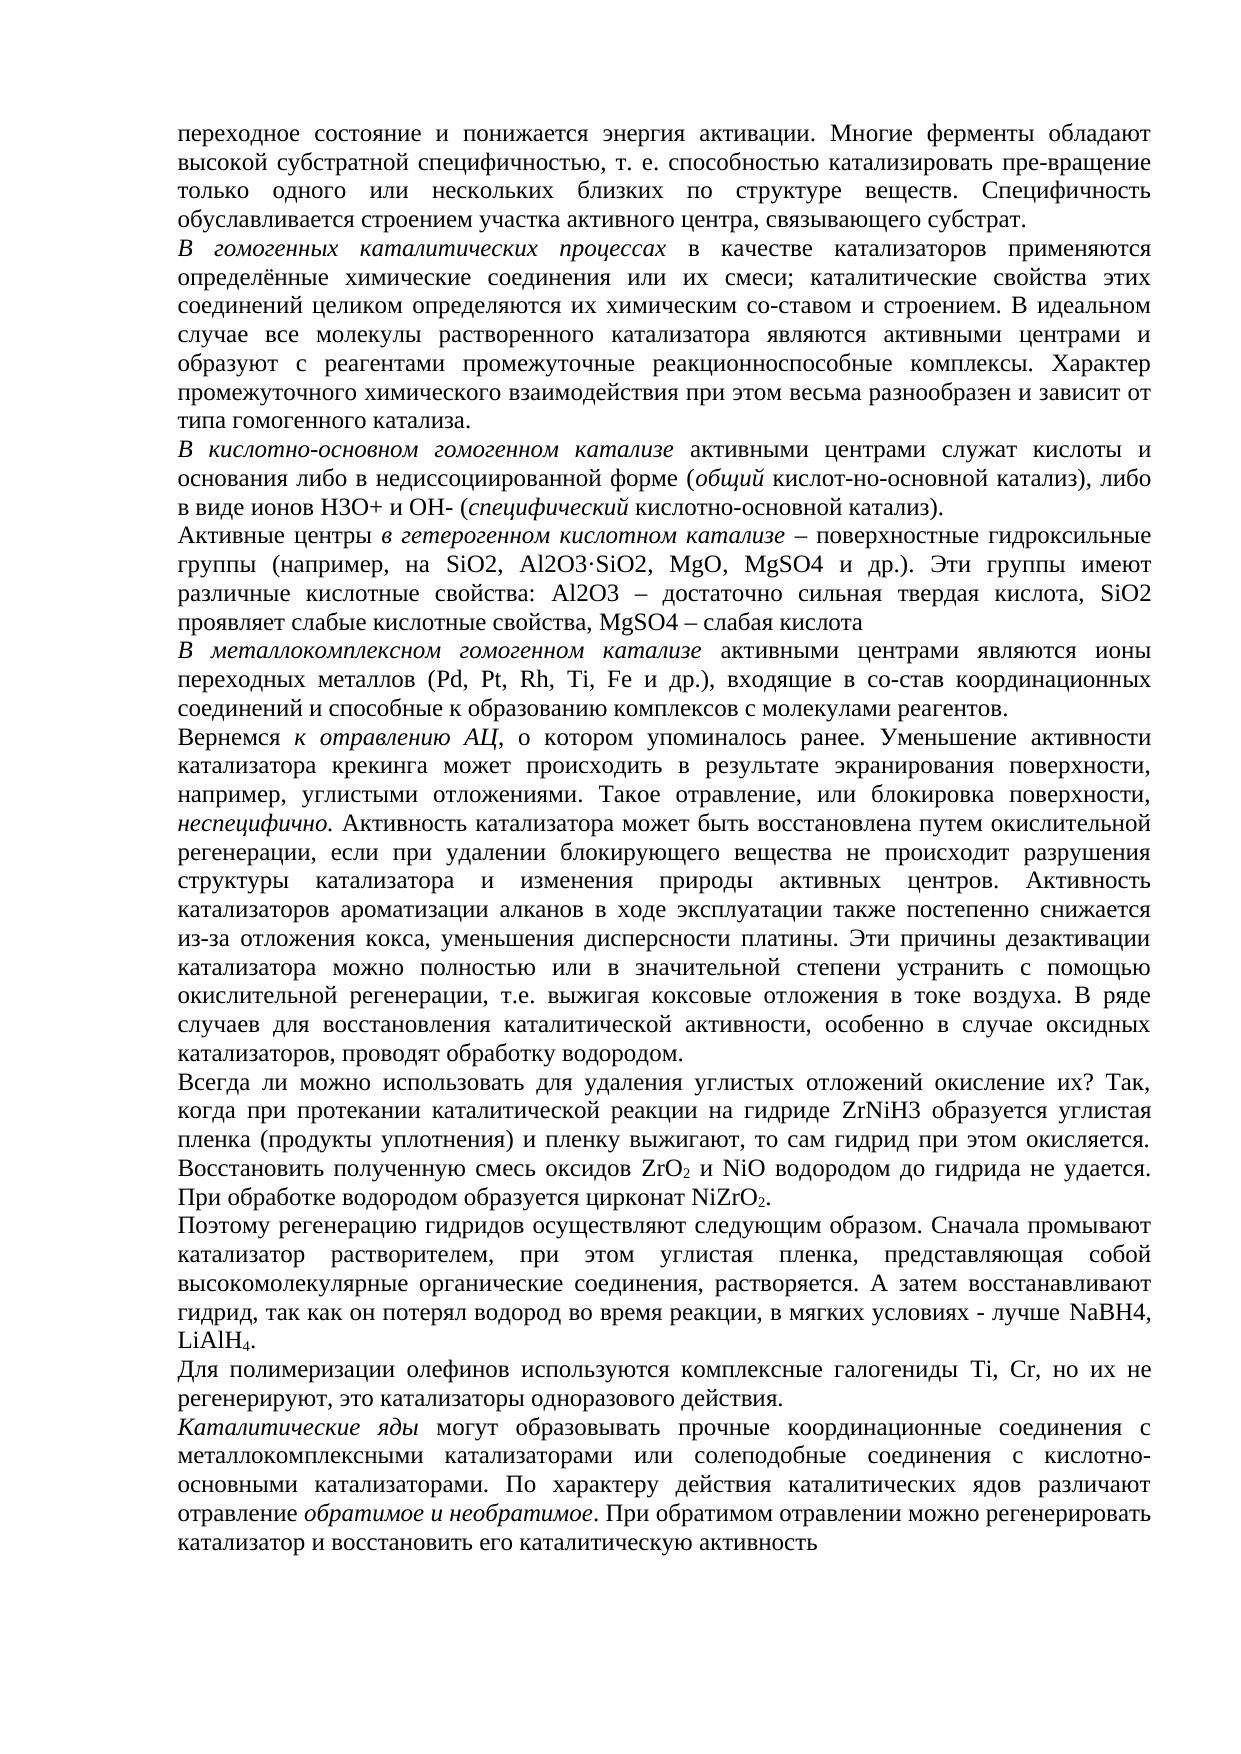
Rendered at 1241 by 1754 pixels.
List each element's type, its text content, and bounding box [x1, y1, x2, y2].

text В гомогенных каталитических процессах в качестве катализаторов применяются определённые химические соединения или их смеси; каталитические свойства этих соединений целиком определяются их химическим со-ставом и строением. В идеальном случае все молекулы растворенного катализатора являются активными центрами и образуют с реагентами промежуточные реакционноспособные комплексы. Характер промежуточного химического взаимодействия при этом весьма разнообразен и зависит от типа гомогенного катализа. [177, 233, 1152, 434]
text Для полимеризации олефинов используются комплексные галогениды Ti, Cr, но их не регенерируют, это катализаторы одноразового действия. [177, 1354, 1152, 1412]
text Активные центры в гетерогенном кислотном катализе – поверхностные гидроксильные группы (например, на SiO2, Al2O3·SiO2, MgO, MgSO4 и др.). Эти группы имеют различные кислотные свойства: Al2O3 – достаточно сильная твердая кислота, SiO2 проявляет слабые кислотные свойства, MgSO4 – слабая кислота [177, 521, 1152, 636]
text Поэтому регенерацию гидридов осуществляют следующим образом. Сначала промывают катализатор растворителем, при этом углистая пленка, представляющая собой высокомолекулярные органические соединения, растворяется. А затем восстанавливают гидрид, так как он потерял водород во время реакции, в мягких условиях - лучше NaBH4, LiAlH4. [177, 1211, 1152, 1354]
text В кислотно-основном гомогенном катализе активными центрами служат кислоты и основания либо в недиссоциированной форме (общий кислот-но-основной катализ), либо в виде ионов Н3О+ и ОН- (специфический кислотно-основной катализ). [177, 434, 1152, 521]
text В металлокомплексном гомогенном катализе активными центрами являются ионы переходных металлов (Pd, Pt, Rh, Ti, Fe и др.), входящие в со-став координационных соединений и способные к образованию комплексов с молекулами реагентов. [177, 636, 1152, 722]
text Вернемся к отравлению АЦ, о котором упоминалось ранее. Уменьшение активности катализатора крекинга может происходить в результате экранирования поверхности, например, углистыми отложениями. Такое отравление, или блокировка поверхности, неспецифично. Активность катализатора может быть восстановлена путем окислительной регенерации, если при удалении блокирующего вещества не происходит разрушения структуры катализатора и изменения природы активных центров. Активность катализаторов ароматизации алканов в ходе эксплуатации также постепенно снижается из-за отложения кокса, уменьшения дисперсности платины. Эти причины дезактивации катализатора можно полностью или в значительной степени устранить с помощью окислительной регенерации, т.е. выжигая коксовые отложения в токе воздуха. В ряде случаев для восстановления каталитической активности, особенно в случае оксидных катализаторов, проводят обработку водородом. [177, 722, 1152, 1067]
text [177, 118, 1152, 233]
text Каталитические яды могут образовывать прочные координационные соединения с металлокомплексными катализаторами или солеподобные соединения с кислотно-основными катализаторами. По характеру действия каталитических ядов различают отравление обратимое и необратимое. При обратимом отравлении можно регенерировать катализатор и восстановить его каталитическую активность [177, 1412, 1152, 1556]
text Всегда ли можно использовать для удаления углистых отложений окисление их? Так, когда при протекании каталитической реакции на гидриде ZrNiH3 образуется углистая пленка (продукты уплотнения) и пленку выжигают, то сам гидрид при этом окисляется. Восстановить полученную смесь оксидов ZrO2 и NiO водородом до гидрида не удается. При обработке водородом образуется цирконат NiZrO2. [177, 1067, 1152, 1211]
